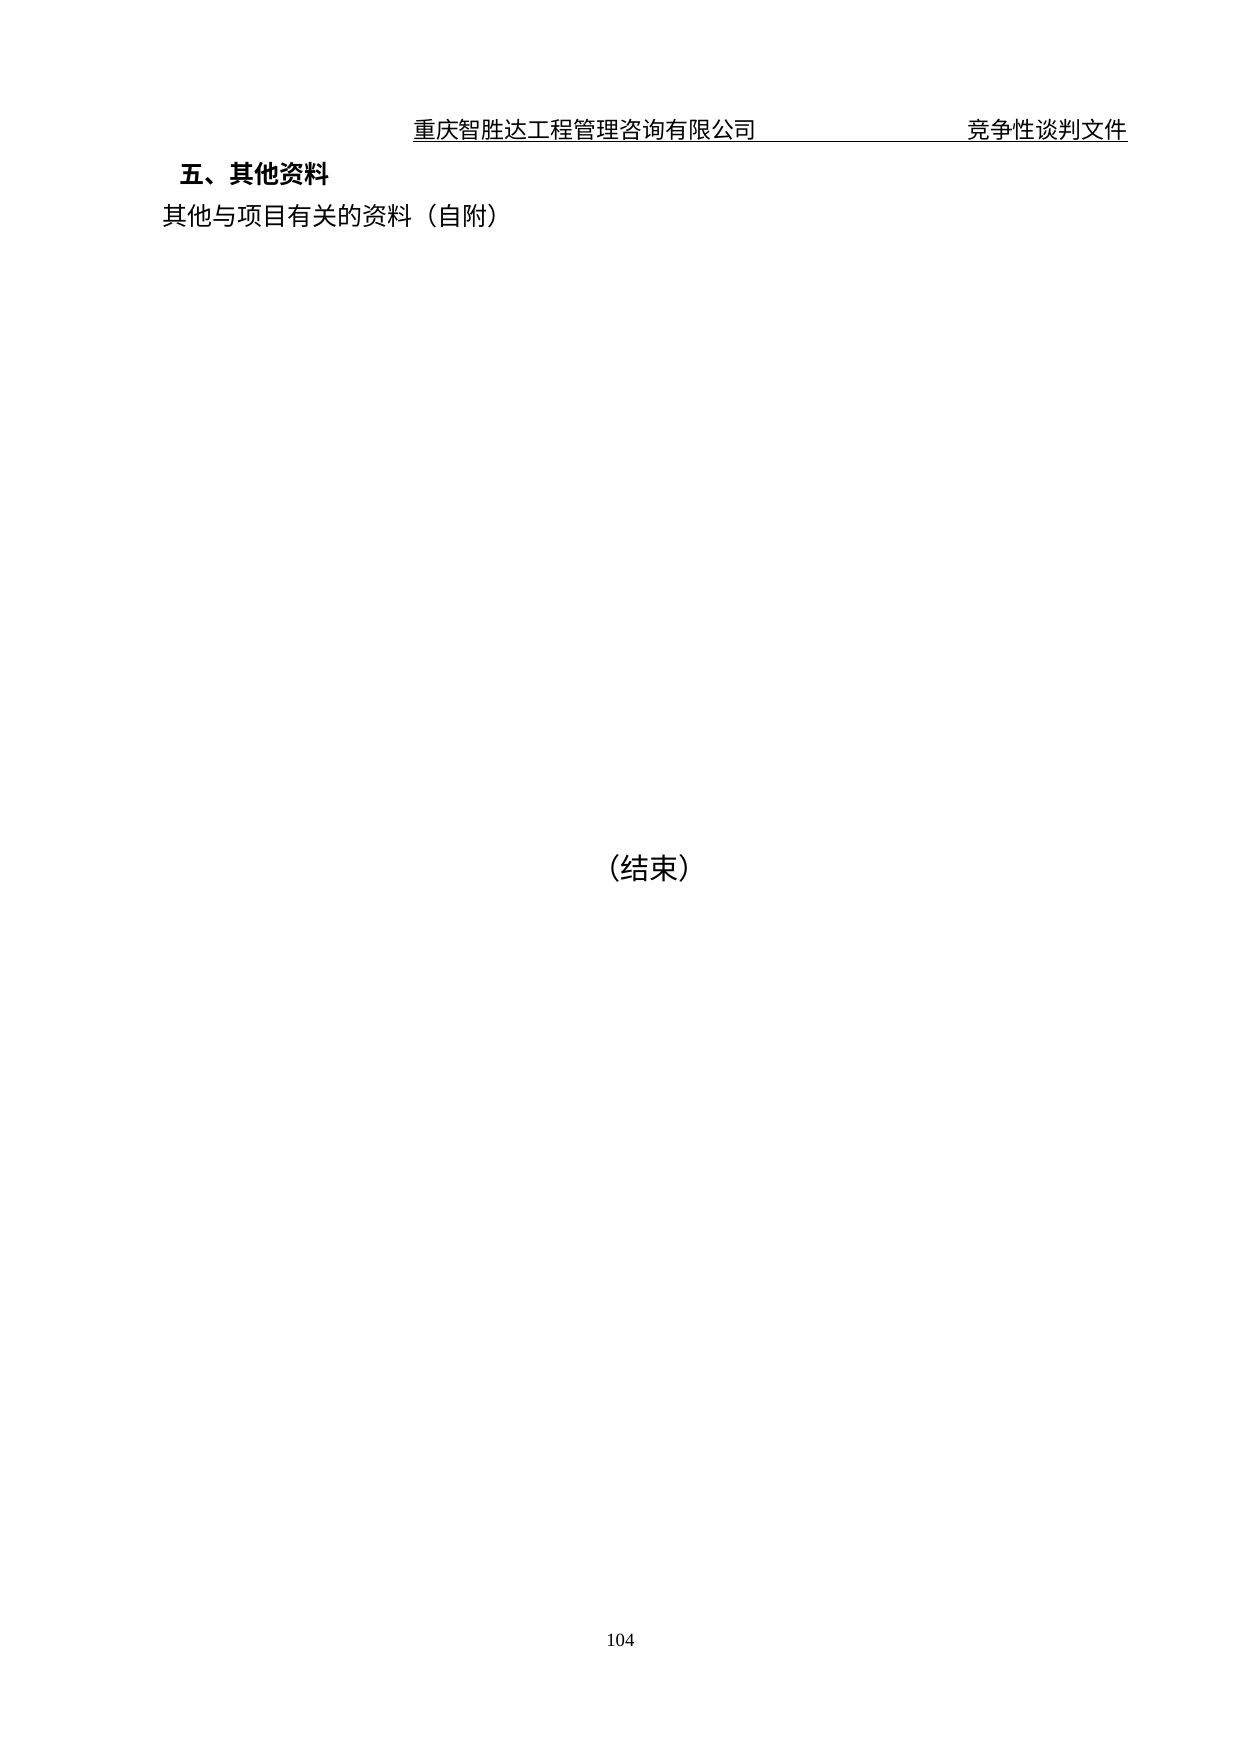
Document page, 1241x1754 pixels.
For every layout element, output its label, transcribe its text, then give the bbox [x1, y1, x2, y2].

text （结束） [112, 846, 1128, 888]
subtitle 五、其他资料 [112, 150, 1128, 192]
text 其他与项目有关的资料（自附） [112, 192, 1128, 233]
